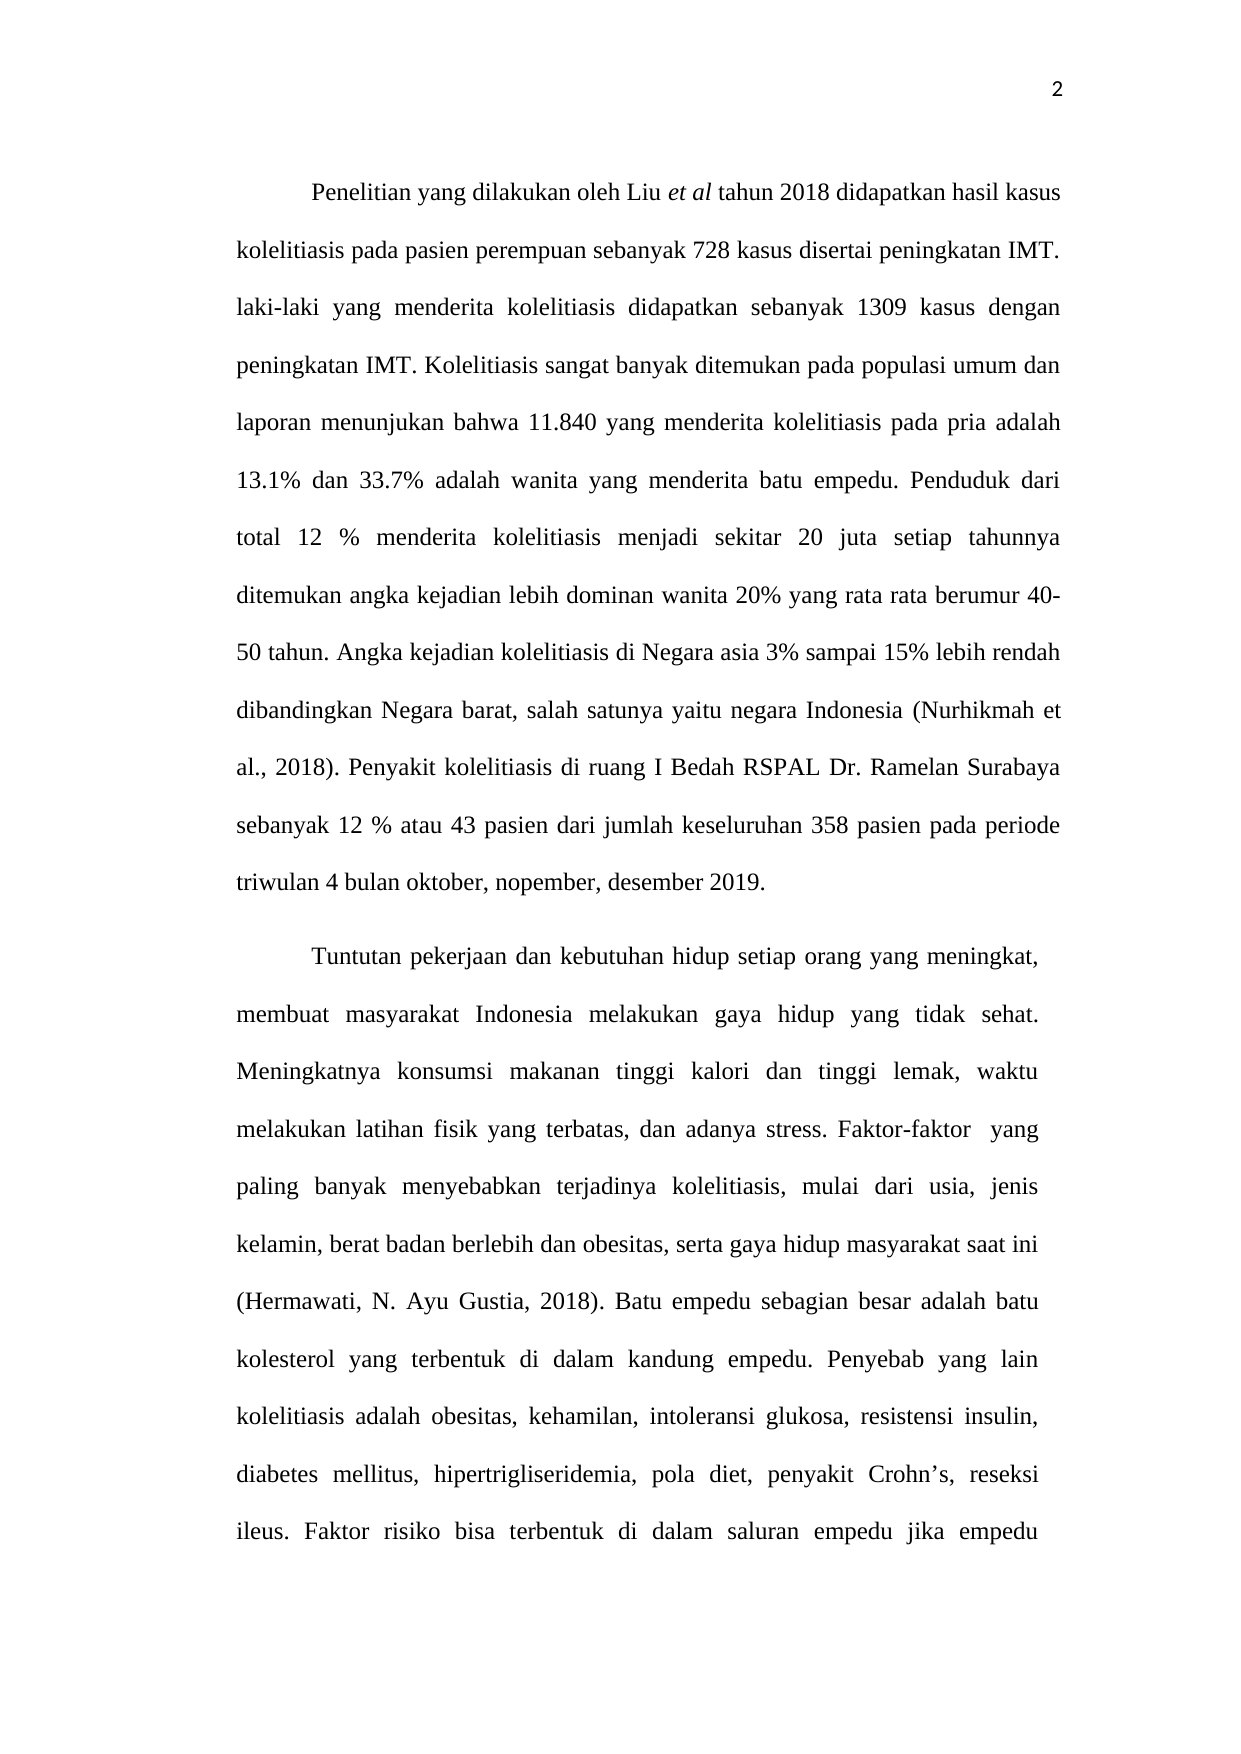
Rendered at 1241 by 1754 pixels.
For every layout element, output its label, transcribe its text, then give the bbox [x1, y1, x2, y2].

text Penelitian yang dilakukan oleh Liu et al tahun 2018 didapatkan hasil kasus kolelitiasis pada pasien perempuan sebanyak 728 kasus disertai peningkatan IMT. laki-laki yang menderita kolelitiasis didapatkan sebanyak 1309 kasus dengan peningkatan IMT. Kolelitiasis sangat banyak ditemukan pada populasi umum dan laporan menunjukan bahwa 11.840 yang menderita kolelitiasis pada pria adalah 13.1% dan 33.7% adalah wanita yang menderita batu empedu. Penduduk dari total 12 % menderita kolelitiasis menjadi sekitar 20 juta setiap tahunnya ditemukan angka kejadian lebih dominan wanita 20% yang rata rata berumur 40-50 tahun. Angka kejadian kolelitiasis di Negara asia 3% sampai 15% lebih rendah dibandingkan Negara barat, salah satunya yaitu negara Indonesia (Nurhikmah et al., 2018). Penyakit kolelitiasis di ruang I Bedah RSPAL Dr. Ramelan Surabaya sebanyak 12 % atau 43 pasien dari jumlah keseluruhan 358 pasien pada periode triwulan 4 bulan oktober, nopember, desember 2019. [236, 177, 1061, 896]
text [236, 941, 1039, 1545]
